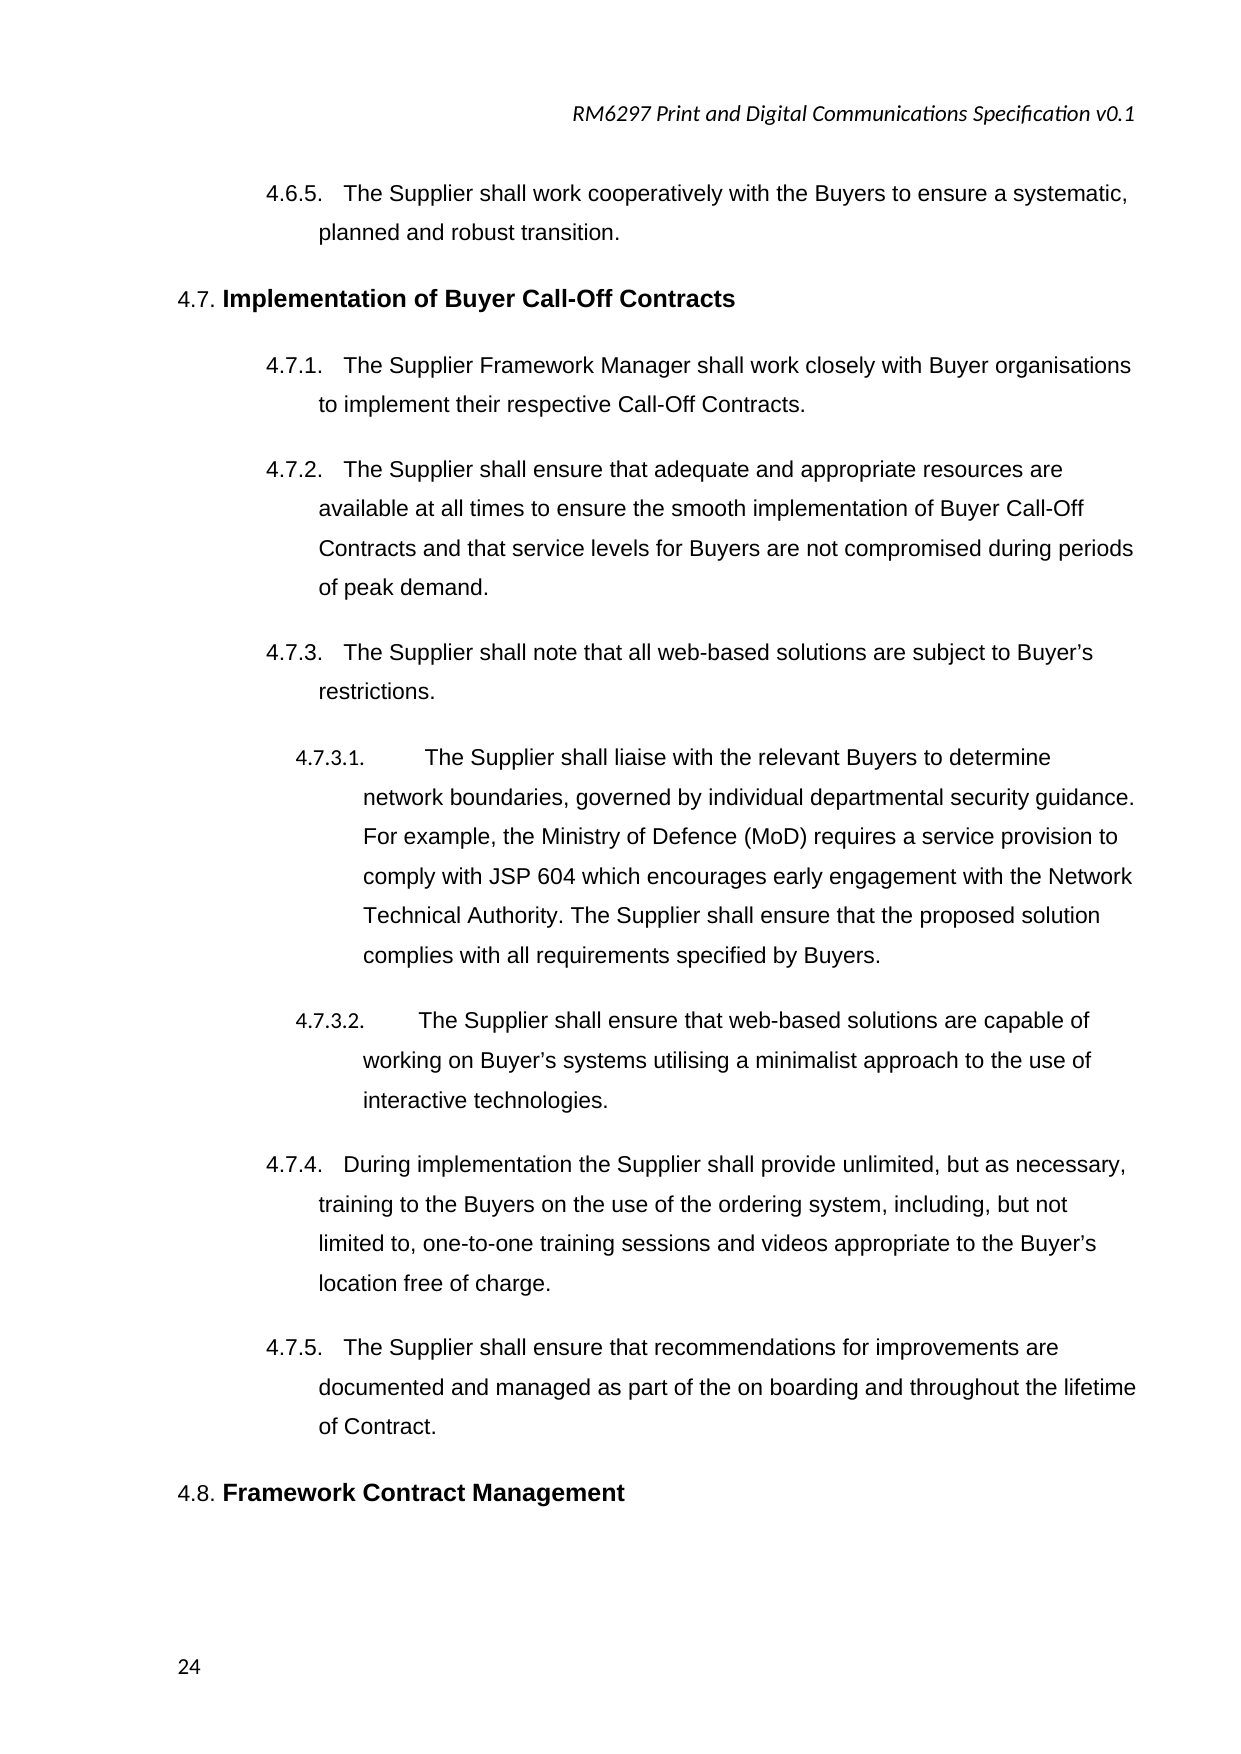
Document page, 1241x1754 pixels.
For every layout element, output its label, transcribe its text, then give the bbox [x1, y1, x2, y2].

list The Supplier shall ensure that recommendations for improvements are documented and managed as part of the on boarding and throughout the lifetime of Contract. [266, 1334, 1137, 1439]
list The Supplier Framework Manager shall work closely with Buyer organisations to implement their respective Call-Off Contracts. [266, 352, 1137, 418]
list The Supplier shall ensure that web-based solutions are capable of working on Buyer’s systems utilising a minimalist approach to the use of interactive technologies. [295, 1006, 1137, 1113]
list The Supplier shall note that all web-based solutions are subject to Buyer’s restrictions. [266, 639, 1137, 704]
list During implementation the Supplier shall provide unlimited, but as necessary, training to the Buyers on the use of the ordering system, including, but not limited to, one-to-one training sessions and videos appropriate to the Buyer’s location free of charge. [266, 1151, 1137, 1296]
list The Supplier shall liaise with the relevant Buyers to determine network boundaries, governed by individual departmental security guidance. For example, the Ministry of Defence (MoD) requires a service provision to comply with JSP 604 which encourages early engagement with the Network Technical Authority. The Supplier shall ensure that the proposed solution complies with all requirements specified by Buyers. [295, 743, 1137, 968]
list Framework Contract Management [177, 1478, 1137, 1506]
list The Supplier shall work cooperatively with the Buyers to ensure a systematic, planned and robust transition. [266, 180, 1137, 246]
list Implementation of Buyer Call-Off Contracts [177, 284, 1137, 312]
list The Supplier shall ensure that adequate and appropriate resources are available at all times to ensure the smooth implementation of Buyer Call-Off Contracts and that service levels for Buyers are not compromised during periods of peak demand. [266, 456, 1137, 601]
